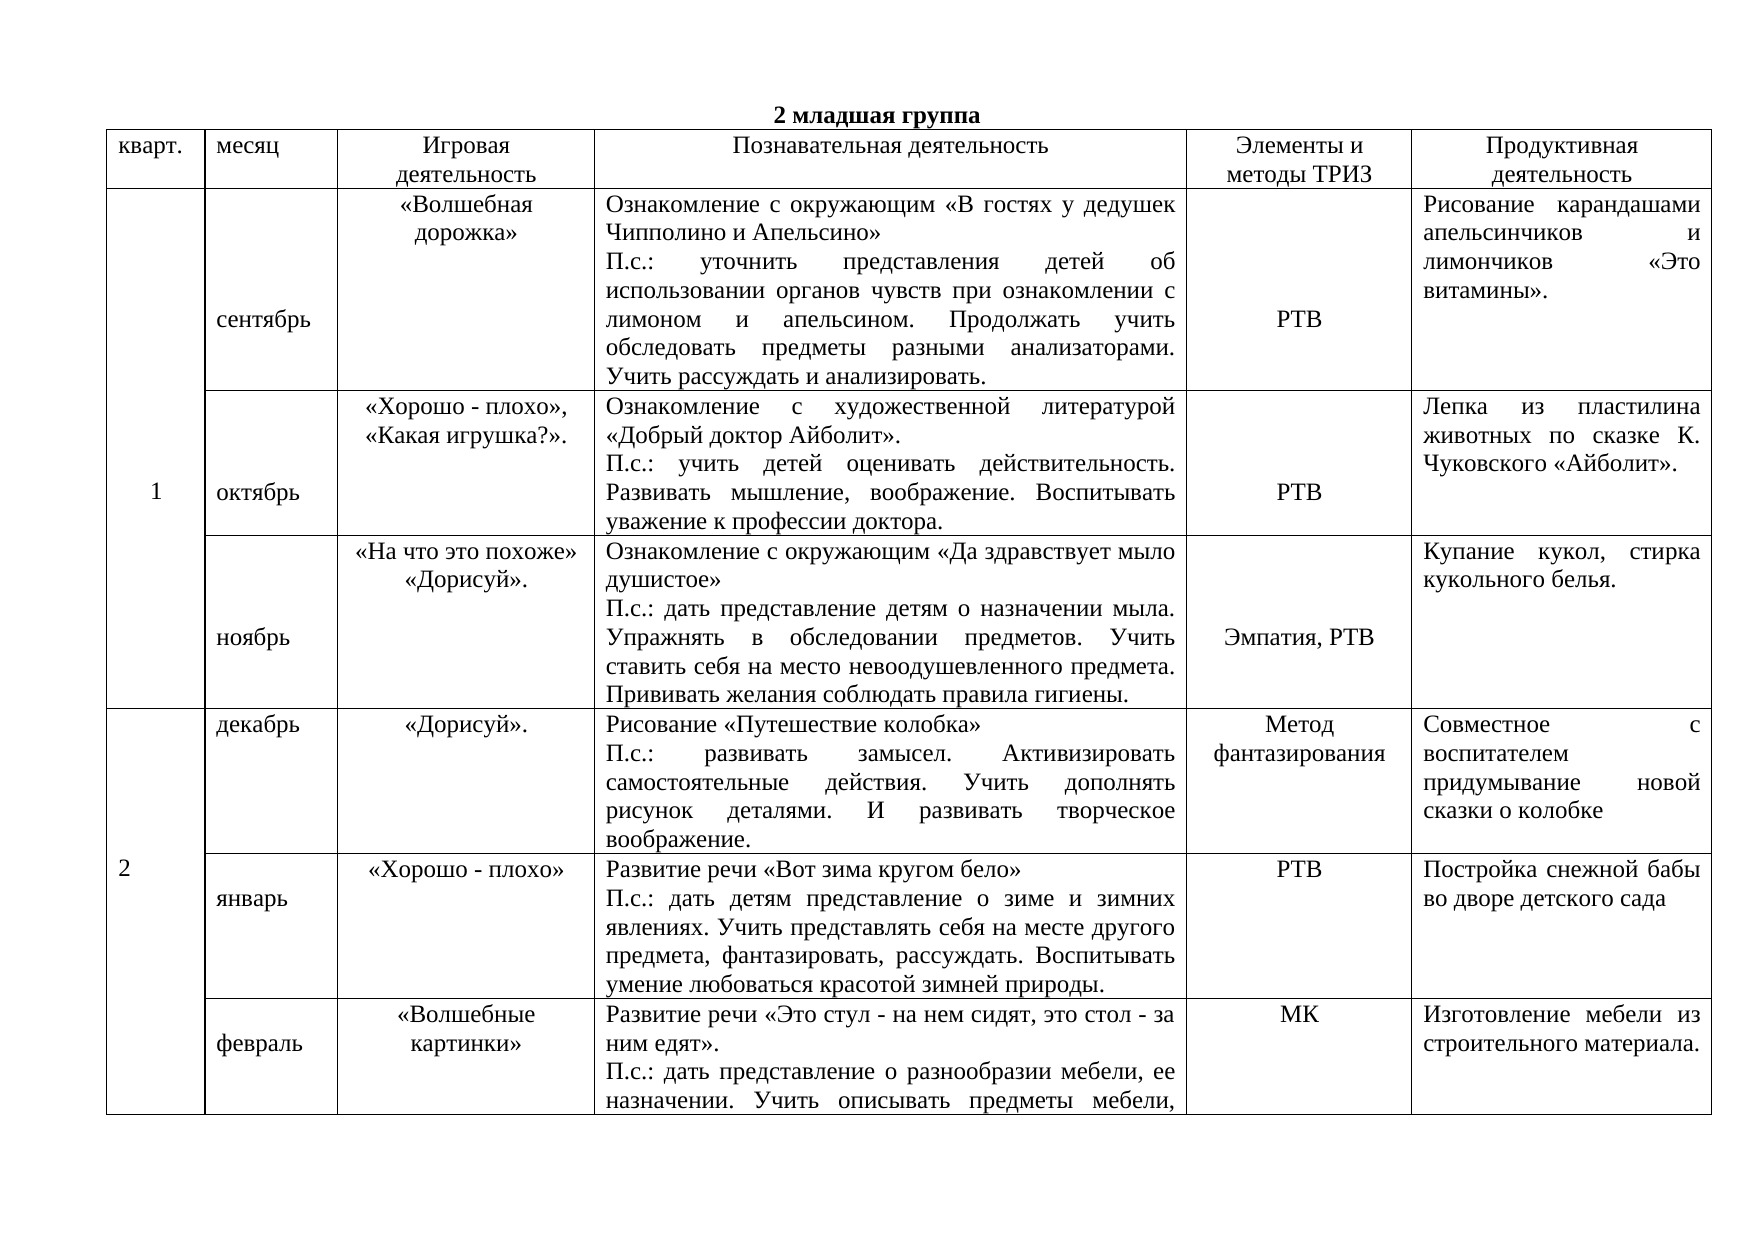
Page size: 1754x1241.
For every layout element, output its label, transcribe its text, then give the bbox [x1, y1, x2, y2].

table_cell декабрь [206, 709, 337, 853]
table_cell Рисование «Путешествие колобка» П.с.: развивать замысел. Активизировать самостоятельные действия. Учить дополнять рисунок деталями. И развивать творческое воображение. [595, 709, 1186, 853]
table_cell Купание кукол, стирка кукольного белья. [1412, 536, 1711, 708]
table_cell Ознакомление с окружающим «В гостях у дедушек Чипполино и Апельсино» П.с.: уточнить представления детей об использовании органов чувств при ознакомлении с лимоном и апельсином. Продолжать учить обследовать предметы разными анализаторами. Учить рассуждать и анализировать. [595, 189, 1186, 390]
table_cell Лепка из пластилина животных по сказке К. Чуковского «Айболит». [1412, 391, 1711, 535]
table_cell январь [206, 854, 337, 998]
table_header Познавательная деятельность [595, 130, 1186, 188]
table_cell Эмпатия, РТВ [1187, 536, 1411, 708]
table_cell «Хорошо - плохо» [338, 854, 594, 998]
table_cell МК [1187, 999, 1411, 1114]
table_cell Ознакомление с окружающим «Да здравствует мыло душистое» П.с.: дать представление детям о назначении мыла. Упражнять в обследовании предметов. Учить ставить себя на место невоодушевленного предмета. Прививать желания соблюдать правила гигиены. [595, 536, 1186, 708]
table_cell РТВ [1187, 189, 1411, 390]
table_cell октябрь [206, 391, 337, 535]
table_cell Ознакомление с художественной литературой «Добрый доктор Айболит». П.с.: учить детей оценивать действительность. Развивать мышление, воображение. Воспитывать уважение к профессии доктора. [595, 391, 1186, 535]
table_cell «На что это похоже» «Дорисуй». [338, 536, 594, 708]
table_cell РТВ [1187, 854, 1411, 998]
table_header Элементы и методы ТРИЗ [1187, 130, 1411, 188]
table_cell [1412, 999, 1711, 1114]
table_cell Метод фантазирования [1187, 709, 1411, 853]
table_cell «Хорошо - плохо», «Какая игрушка?». [338, 391, 594, 535]
table_header Игровая деятельность [338, 130, 594, 188]
table_cell 1 [107, 189, 204, 708]
table_cell ноябрь [206, 536, 337, 708]
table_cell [338, 999, 594, 1114]
table_cell «Волшебная дорожка» [338, 189, 594, 390]
table_cell Совместное с воспитателем придумывание новой сказки о колобке [1412, 709, 1711, 853]
table_cell сентябрь [206, 189, 337, 390]
table_cell РТВ [1187, 391, 1411, 535]
table_cell 2 [107, 709, 204, 1114]
table_cell Развитие речи «Вот зима кругом бело» П.с.: дать детям представление о зиме и зимних явлениях. Учить представлять себя на месте другого предмета, фантазировать, рассуждать. Воспитывать умение любоваться красотой зимней природы. [595, 854, 1186, 998]
text 2 младшая группа [118, 100, 1636, 129]
table_cell Рисование карандашами апельсинчиков и лимончиков «Это витамины». [1412, 189, 1711, 390]
table_header месяц [206, 130, 337, 188]
table_cell февраль [206, 999, 337, 1114]
table_header Продуктивная деятельность [1412, 130, 1711, 188]
table_cell Постройка снежной бабы во дворе детского сада [1412, 854, 1711, 998]
table_cell «Дорисуй». [338, 709, 594, 853]
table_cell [595, 999, 1186, 1114]
table_header кварт. [107, 130, 204, 188]
